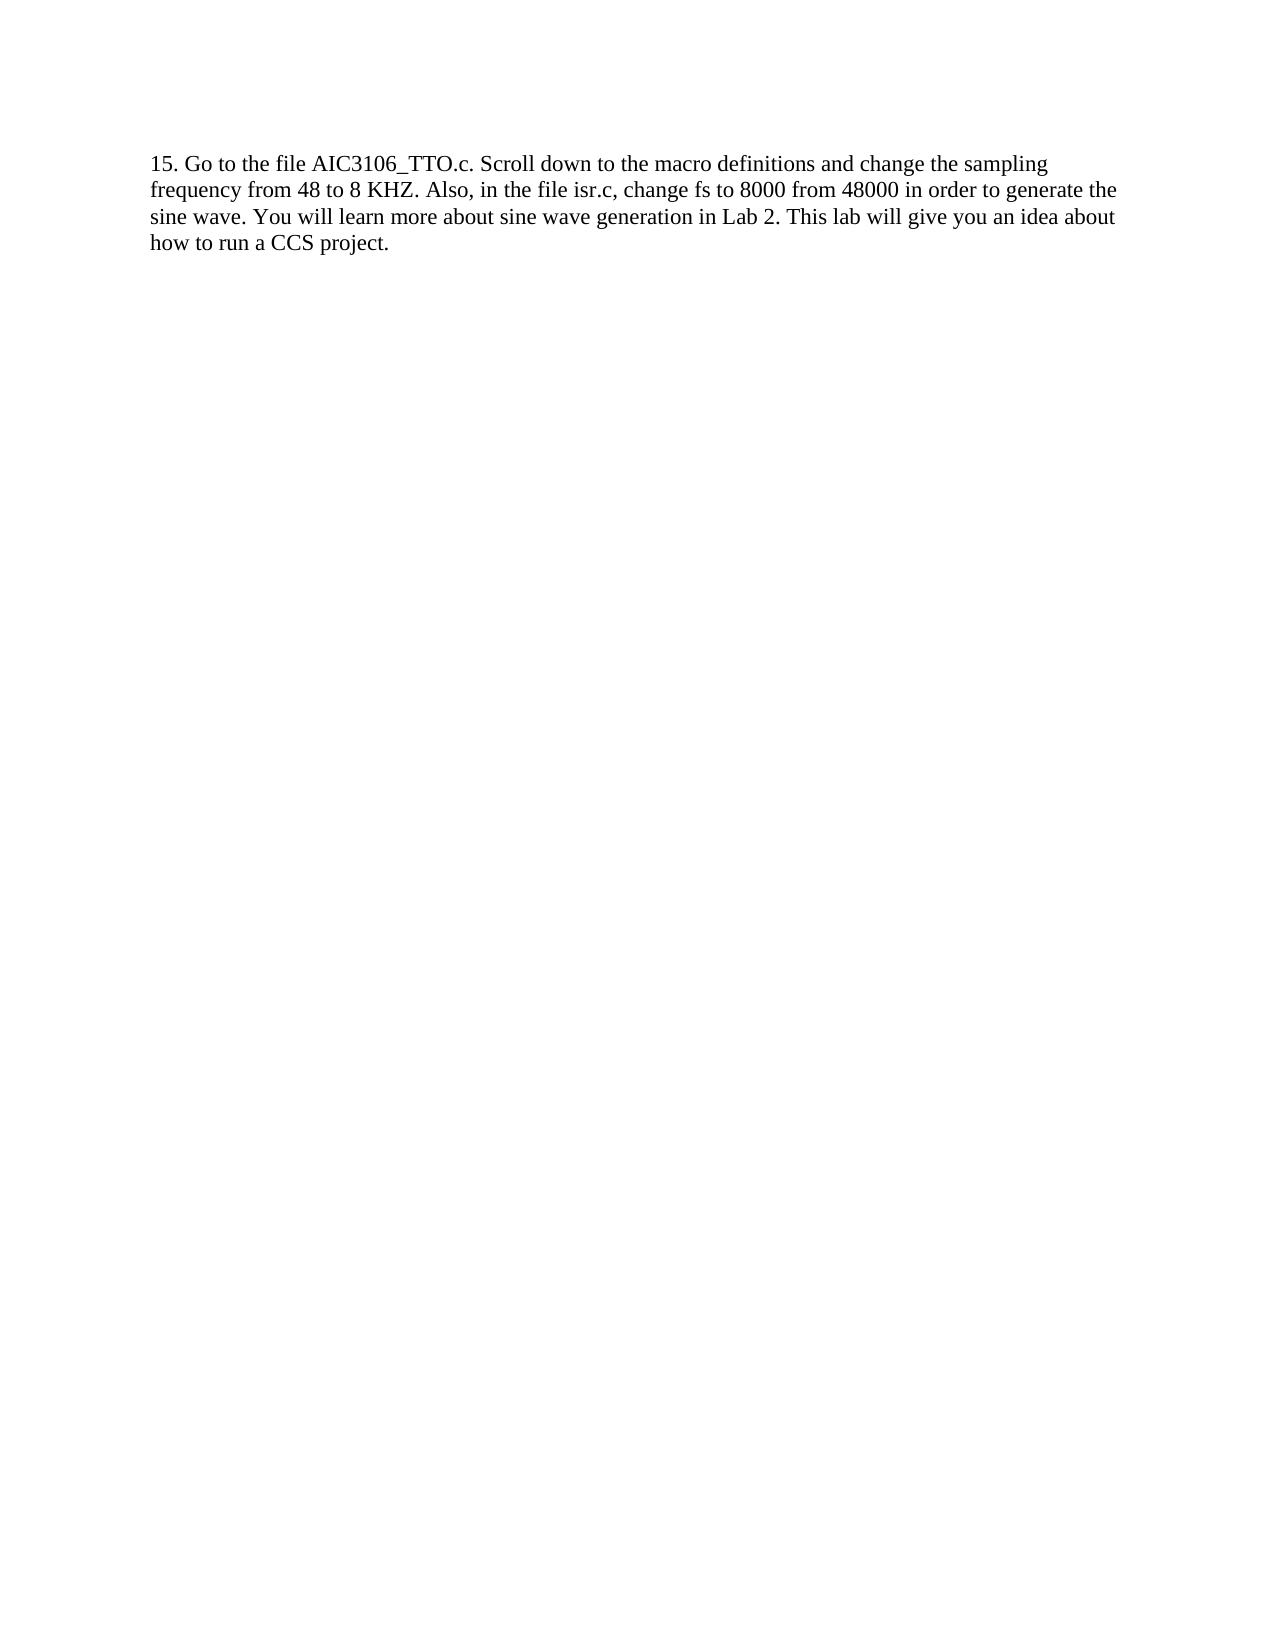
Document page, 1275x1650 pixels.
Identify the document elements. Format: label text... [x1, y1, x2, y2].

text 15. Go to the file AIC3106_TTO.c. Scroll down to the macro definitions and change the sampling frequency from 48 to 8 KHZ. Also, in the file isr.c, change fs to 8000 from 48000 in order to generate the sine wave. You will learn more about sine wave generation in Lab 2. This lab will give you an idea about how to run a CCS project. [150, 150, 1125, 255]
